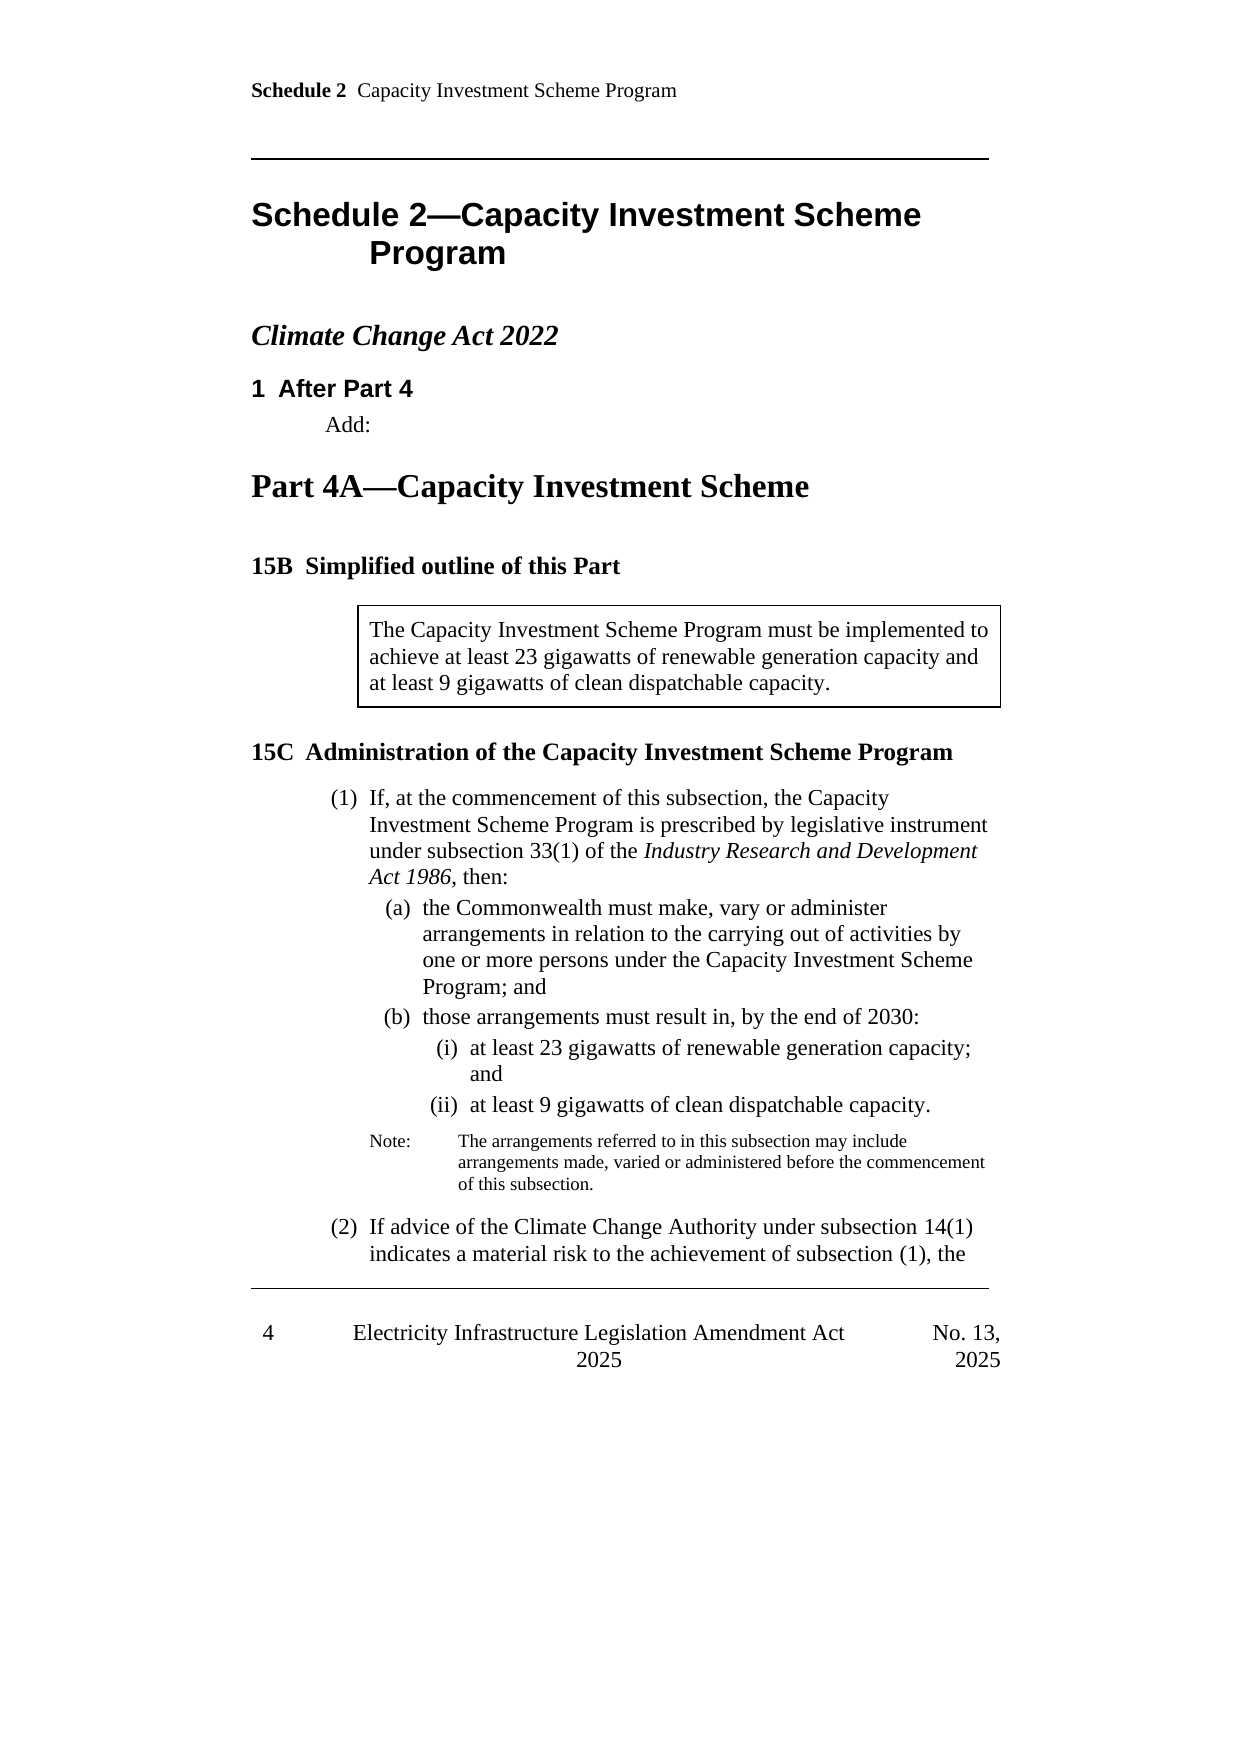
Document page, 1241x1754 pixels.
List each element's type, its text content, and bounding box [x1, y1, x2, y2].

text 15C Administration of the Capacity Investment Scheme Program [251, 737, 989, 766]
text Add: [325, 411, 989, 437]
text The Capacity Investment Scheme Program must be implemented to achieve at least 23 gigawatts of renewable generation capacity and at least 9 gigawatts of clean dispatchable capacity. [359, 606, 1000, 706]
text (1) If, at the commencement of this subsection, the Capacity Investment Scheme Program is prescribed by legislative instrument under subsection 33(1) of the Industry Research and Development Act 1986, then: [251, 784, 989, 890]
text Note: The arrangements referred to in this subsection may include arrangements made, varied or administered before the commencement of this subsection. [369, 1130, 989, 1194]
text (ii) at least 9 gigawatts of clean dispatchable capacity. [251, 1091, 989, 1117]
text 1 After Part 4 [251, 374, 989, 403]
text (b) those arrangements must result in, by the end of 2030: [251, 1003, 989, 1030]
text Part 4A—Capacity Investment Scheme [251, 467, 989, 505]
text Climate Change Act 2022 [251, 318, 989, 351]
text 15B Simplified outline of this Part [251, 551, 989, 579]
text Schedule 2—Capacity Investment Scheme Program [251, 195, 989, 272]
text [251, 1213, 989, 1266]
text (i) at least 23 gigawatts of renewable generation capacity; and [251, 1034, 989, 1087]
text (a) the Commonwealth must make, vary or administer arrangements in relation to the carrying out of activities by one or more persons under the Capacity Investment Scheme Program; and [251, 894, 989, 999]
